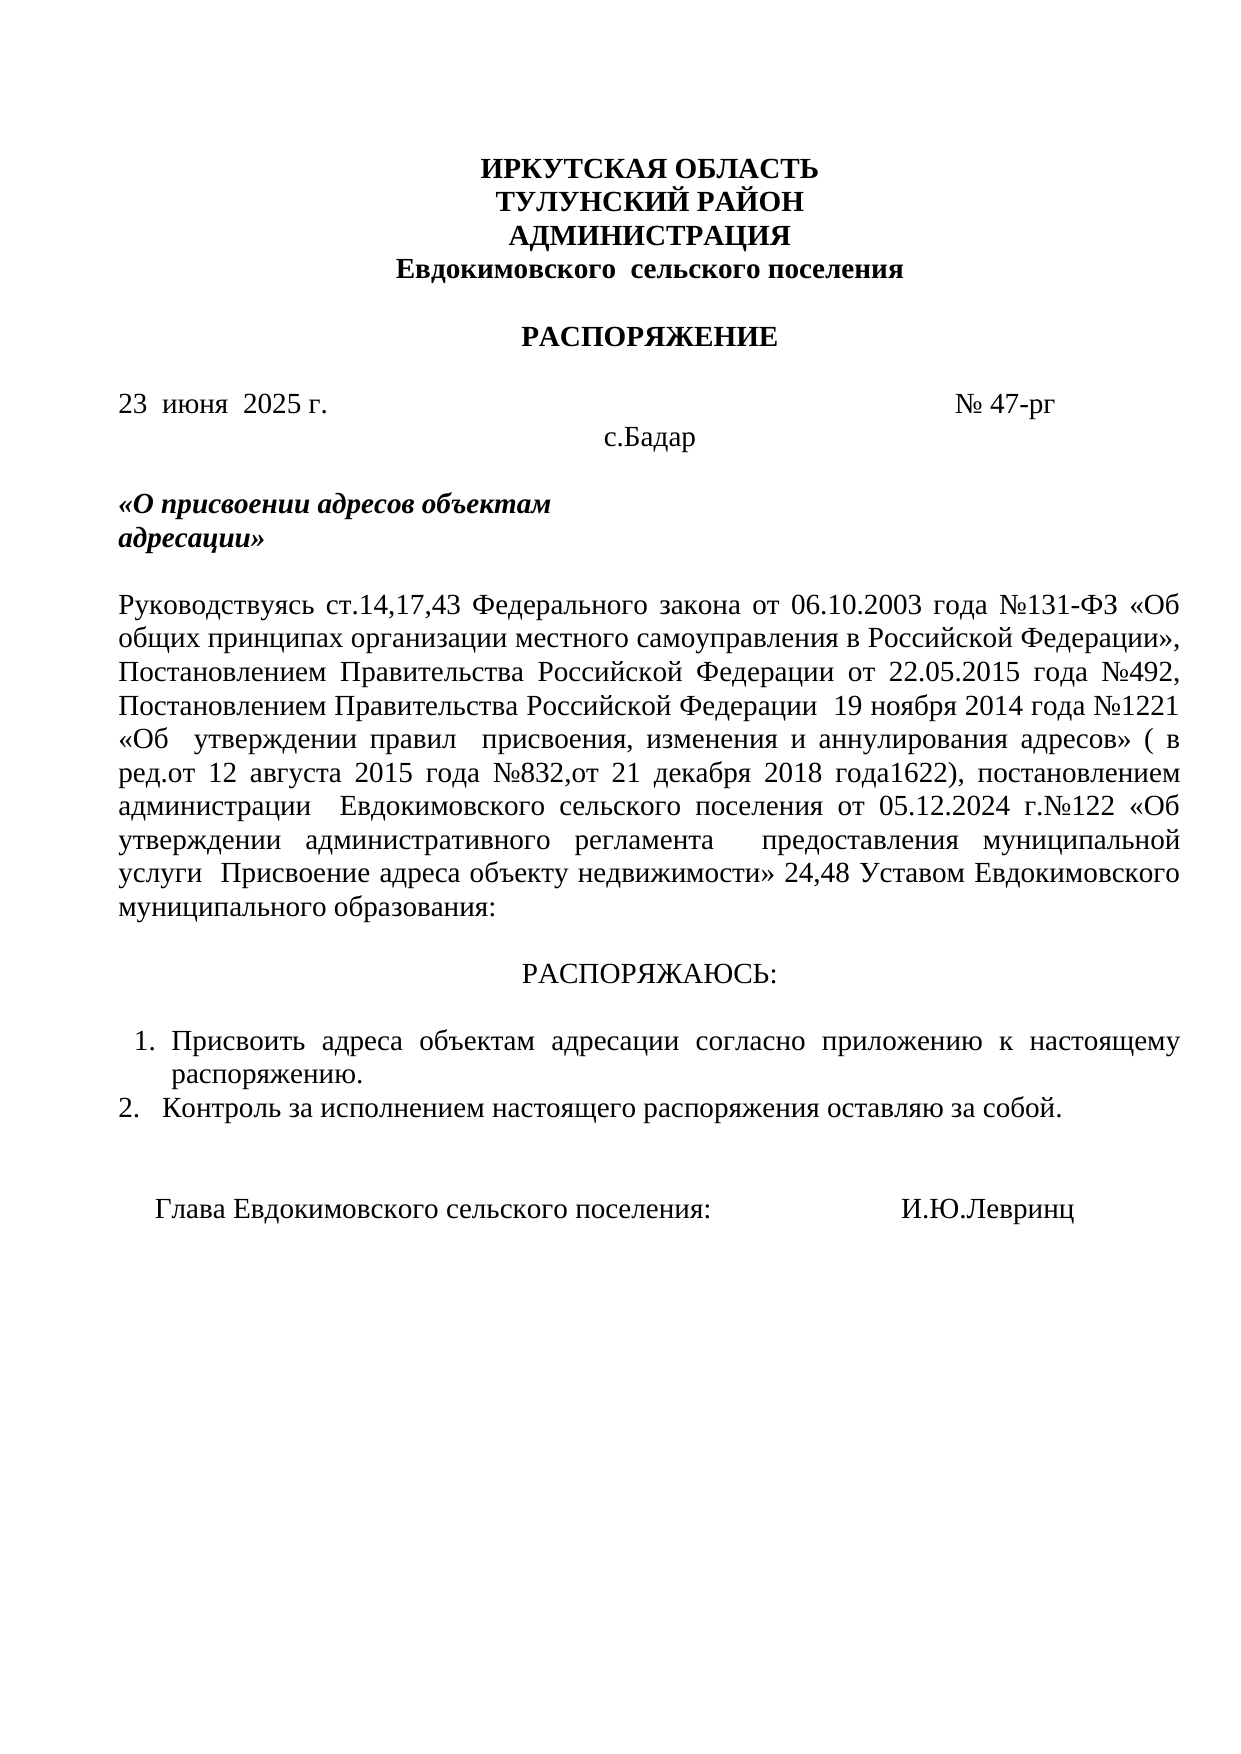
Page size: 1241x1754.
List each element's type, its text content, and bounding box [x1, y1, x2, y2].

text Глава Евдокимовского сельского поселения: И.Ю.Левринц [118, 1191, 1181, 1224]
text РАСПОРЯЖЕНИЕ [118, 319, 1181, 352]
text 23 июня 2025 г. № 47-рг [118, 386, 1181, 419]
text Евдокимовского сельского поселения [118, 252, 1181, 285]
text АДМИНИСТРАЦИЯ [118, 218, 1181, 252]
text ТУЛУНСКИЙ РАЙОН [118, 184, 1181, 218]
text РАСПОРЯЖАЮСЬ: [118, 956, 1181, 989]
list Присвоить адреса объектам адресации согласно приложению к настоящему распоряжению. [134, 1023, 1181, 1090]
text с.Бадар [118, 419, 1181, 453]
text «О присвоении адресов объектам [118, 486, 1181, 520]
text Руководствуясь ст.14,17,43 Федерального закона от 06.10.2003 года №131-ФЗ «Об общих принципах организации местного самоуправления в Российской Федерации», Постановлением Правительства Российской Федерации от 22.05.2015 года №492, Постановлением Правительства Российской Федерации 19 ноября 2014 года №1221 «Об утверждении правил присвоения, изменения и аннулирования адресов» ( в ред.от 12 августа 2015 года №832,от 21 декабря 2018 года1622), постановлением администрации Евдокимовского сельского поселения от 05.12.2024 г.№122 «Об утверждении административного регламента предоставления муниципальной услуги Присвоение адреса объекту недвижимости» 24,48 Уставом Евдокимовского муниципального образования: [118, 587, 1181, 922]
text ИРКУТСКАЯ ОБЛАСТЬ [118, 151, 1181, 184]
text 2. Контроль за исполнением настоящего распоряжения оставляю за собой. [118, 1090, 1181, 1124]
text адресации» [118, 520, 1181, 553]
